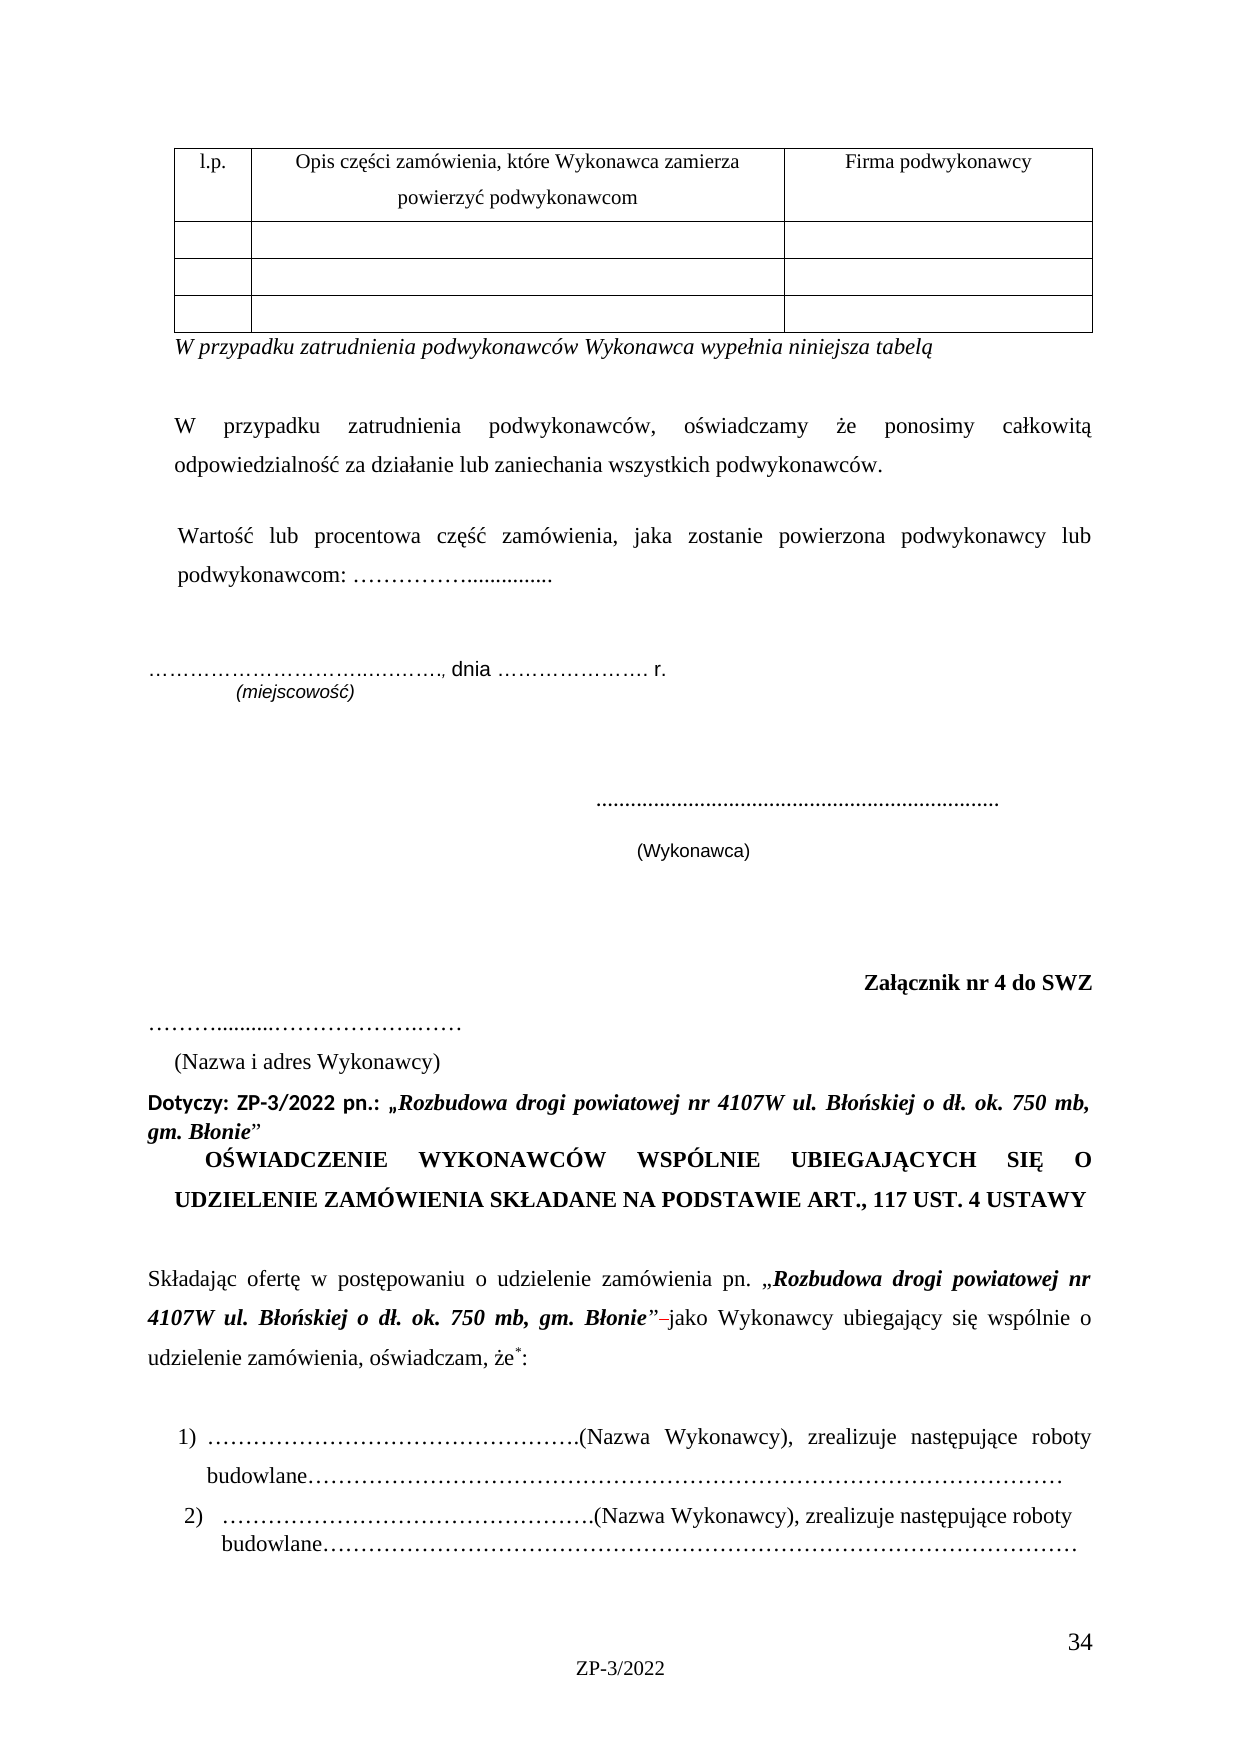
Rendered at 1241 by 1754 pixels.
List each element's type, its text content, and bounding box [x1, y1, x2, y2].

table_cell [252, 222, 784, 258]
text W przypadku zatrudnienia podwykonawców Wykonawca wypełnia niniejsza tabelą [174, 333, 1093, 359]
table_cell [175, 259, 251, 295]
text (miejscowość) [148, 681, 1093, 703]
table_cell [785, 222, 1092, 258]
table_header l.p. [175, 149, 251, 221]
table_cell [785, 259, 1092, 295]
text OŚWIADCZENIE WYKONAWCÓW WSPÓLNIE UBIEGAJĄCYCH SIĘ O UDZIELENIE ZAMÓWIENIA SKŁADANE NA PODSTAWIE ART., 117 UST. 4 USTAWY [174, 1146, 1093, 1212]
text W przypadku zatrudnienia podwykonawców, oświadczamy że ponosimy całkowitą odpowiedzialność za działanie lub zaniechania wszystkich podwykonawców. [174, 412, 1093, 478]
text Wartość lub procentowa część zamówienia, jaka zostanie powierzona podwykonawcy lub podwykonawcom: ……………............... [177, 522, 1093, 588]
text Załącznik nr 4 do SWZ [811, 969, 1093, 996]
text Dotyczy: ZP-3/2022 pn.: „Rozbudowa drogi powiatowej nr 4107W ul. Błońskiej o dł. ok. 750 mb, gm. Błonie” [148, 1088, 1093, 1144]
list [184, 1502, 1093, 1556]
text (Nazwa i adres Wykonawcy) [174, 1048, 1093, 1075]
table_header Opis części zamówienia, które Wykonawca zamierza powierzyć podwykonawcom [252, 149, 784, 221]
table_cell [175, 296, 251, 332]
text …………………………..….……., dnia …………………. r. [148, 657, 1093, 681]
table_cell [785, 296, 1092, 332]
table_cell [175, 222, 251, 258]
table_cell [252, 296, 784, 332]
table_header Firma podwykonawcy [785, 149, 1092, 221]
table_cell [252, 259, 784, 295]
text ...................................................................... [148, 784, 1093, 812]
text (Wykonawca) [590, 840, 1093, 862]
text ………..........……………….…… [148, 1009, 1093, 1035]
text Składając ofertę w postępowaniu o udzielenie zamówienia pn. „Rozbudowa drogi powiatowej nr 4107W ul. Błońskiej o dł. ok. 750 mb, gm. Błonie” jako Wykonawcy ubiegający się wspólnie o udzielenie zamówienia, oświadczam, że*: [148, 1265, 1093, 1370]
list ………………………………………….(Nazwa Wykonawcy), zrealizuje następujące roboty budowlane……………………………………………………………………………………… [177, 1423, 1093, 1488]
